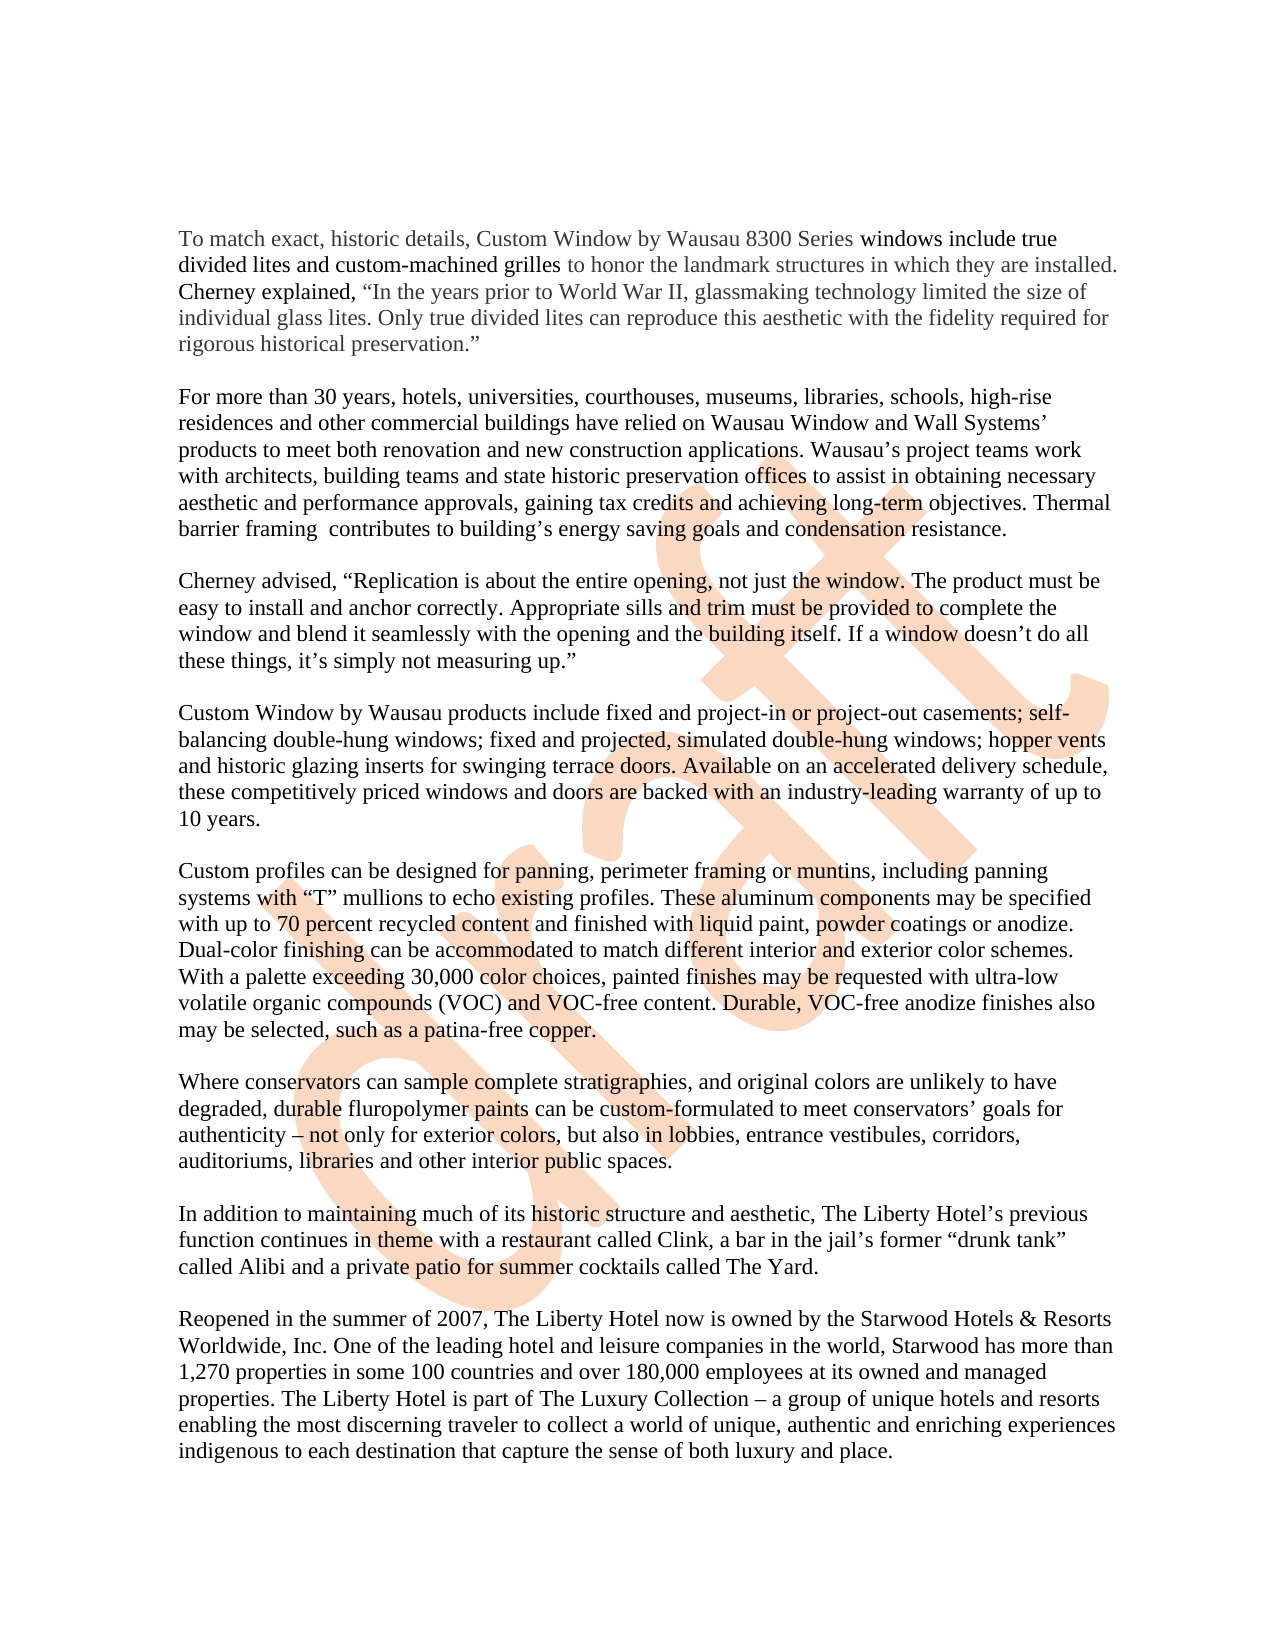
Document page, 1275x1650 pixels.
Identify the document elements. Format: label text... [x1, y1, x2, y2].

text For more than 30 years, hotels, universities, courthouses, museums, libraries, schools, high-rise residences and other commercial buildings have relied on Wausau Window and Wall Systems’ products to meet both renovation and new construction applications. Wausau’s project teams work with architects, building teams and state historic preservation offices to assist in obtaining necessary aesthetic and performance approvals, gaining tax credits and achieving long-term objectives. Thermal barrier framing contributes to building’s energy saving goals and condensation resistance. [178, 383, 1125, 541]
text Reopened in the summer of 2007, The Liberty Hotel now is owned by the Starwood Hotels & Resorts Worldwide, Inc. One of the leading hotel and leisure companies in the world, Starwood has more than 1,270 properties in some 100 countries and over 180,000 employees at its owned and managed properties. The Liberty Hotel is part of The Luxury Collection – a group of unique hotels and resorts enabling the most discerning traveler to collect a world of unique, authentic and enriching experiences indigenous to each destination that capture the sense of both luxury and place. [178, 1306, 1125, 1464]
text Where conservators can sample complete stratigraphies, and original colors are unlikely to have degraded, durable fluropolymer paints can be custom-formulated to meet conservators’ goals for authenticity – not only for exterior colors, but also in lobbies, entrance vestibules, corridors, auditoriums, libraries and other interior public spaces. [178, 1068, 1125, 1174]
text Custom profiles can be designed for panning, perimeter framing or muntins, including panning systems with “T” mullions to echo existing profiles. These aluminum components may be specified with up to 70 percent recycled content and finished with liquid paint, powder coatings or anodize. Dual-color finishing can be accommodated to match different interior and exterior color schemes. With a palette exceeding 30,000 color choices, painted finishes may be requested with ultra-low volatile organic compounds (VOC) and VOC-free content. Durable, VOC-free anodize finishes also may be selected, such as a patina-free copper. [178, 857, 1125, 1042]
text Cherney advised, “Replication is about the entire opening, not just the window. The product must be easy to install and anchor correctly. Appropriate sills and trim must be provided to complete the window and blend it seamlessly with the opening and the building itself. If a window doesn’t do all these things, it’s simply not measuring up.” [178, 568, 1125, 673]
text In addition to maintaining much of its historic structure and aesthetic, The Liberty Hotel’s previous function continues in theme with a restaurant called Clink, a bar in the jail’s former “drunk tank” called Alibi and a private patio for summer cocktails called The Yard. [178, 1200, 1125, 1279]
text To match exact, historic details, Custom Window by Wausau 8300 Series windows include true divided lites and custom-machined grilles to honor the landmark structures in which they are installed. Cherney explained, “In the years prior to World War II, glassmaking technology limited the size of individual glass lites. Only true divided lites can reproduce this aesthetic with the fidelity required for rigorous historical preservation.” [178, 225, 1125, 357]
text Custom Window by Wausau products include fixed and project-in or project-out casements; self-balancing double-hung windows; fixed and projected, simulated double-hung windows; hopper vents and historic glazing inserts for swinging terrace doors. Available on an accelerated delivery schedule, these competitively priced windows and doors are backed with an industry-leading warranty of up to 10 years. [178, 699, 1125, 831]
